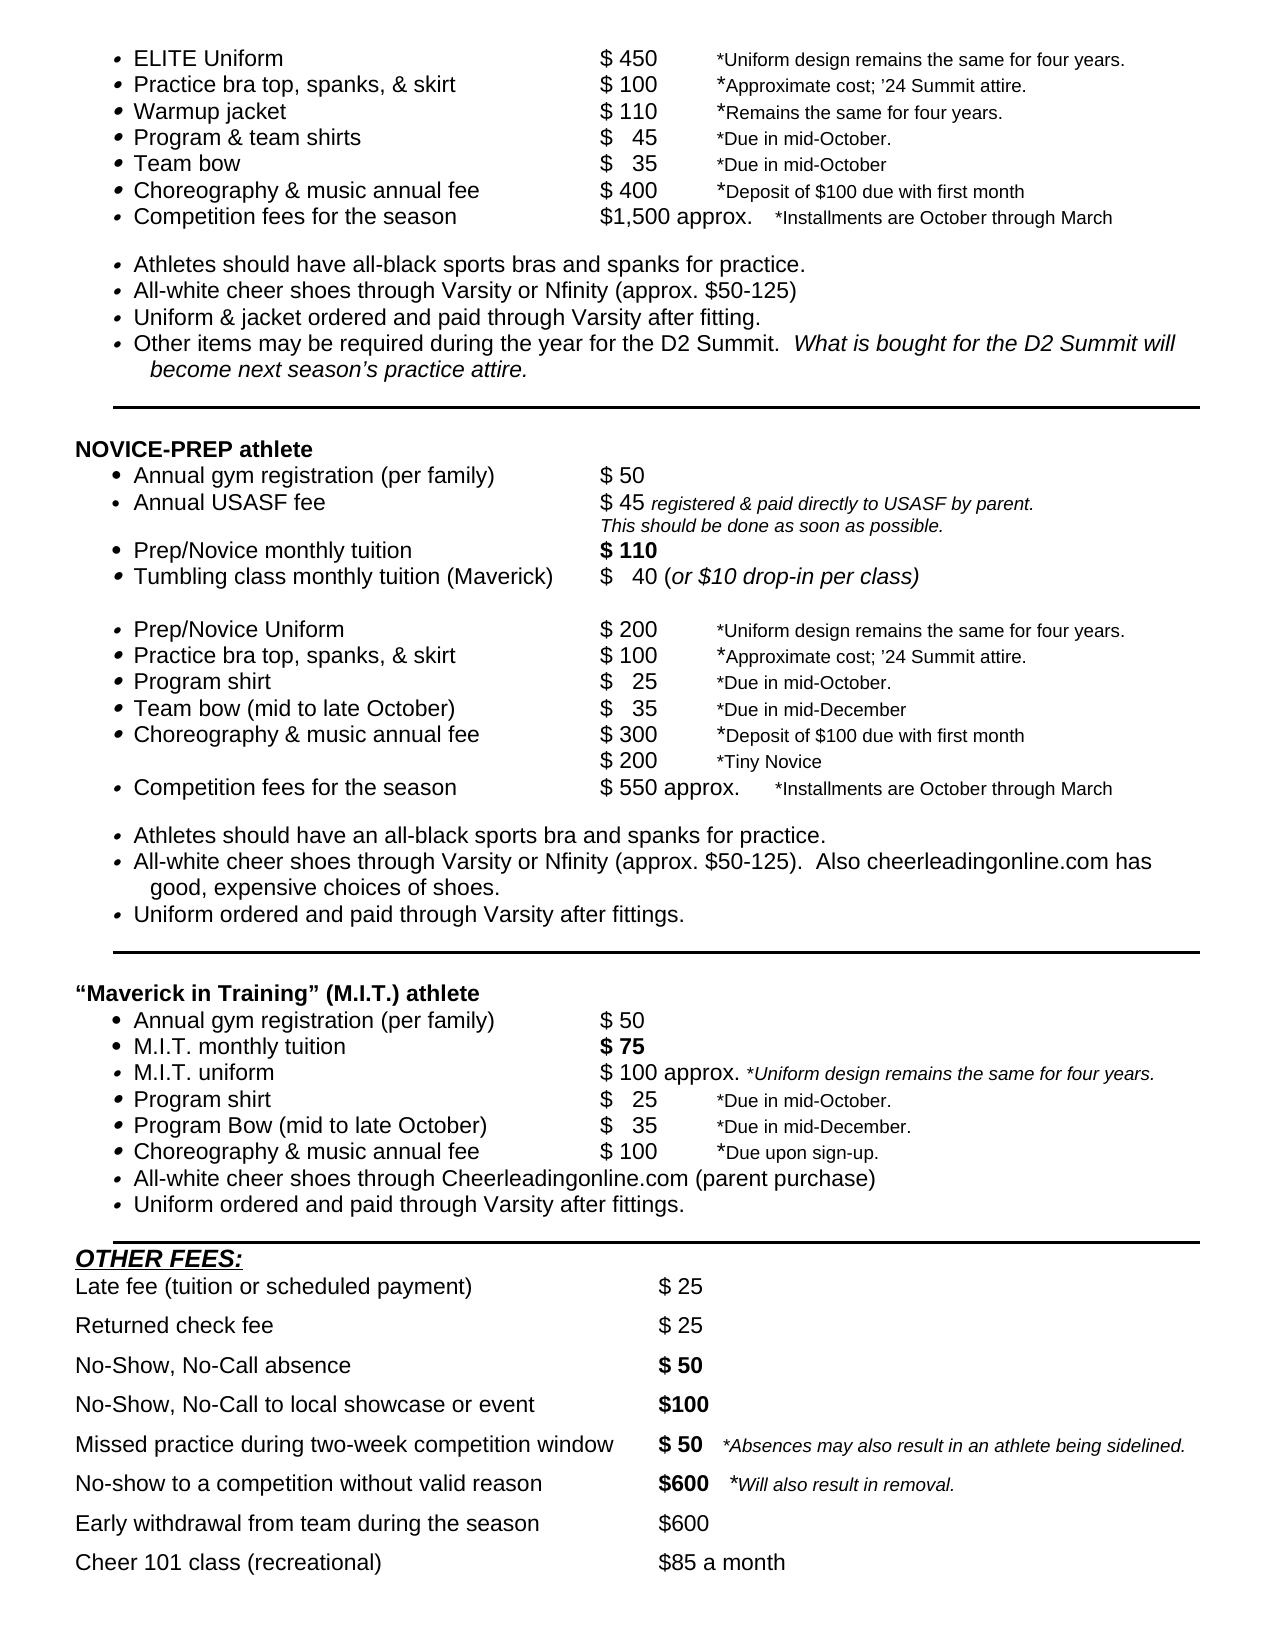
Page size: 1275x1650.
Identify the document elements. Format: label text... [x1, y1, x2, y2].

list Annual gym registration (per family) $ 50 [112, 1007, 1200, 1033]
list Program & team shirts $ 45 *Due in mid-October. [112, 124, 1200, 150]
list Competition fees for the season $1,500 approx. *Installments are October through March [112, 203, 1200, 229]
list Athletes should have all-black sports bras and spanks for practice. [112, 251, 1200, 277]
list Athletes should have an all-black sports bra and spanks for practice. [112, 822, 1200, 848]
list ELITE Uniform $ 450 *Uniform design remains the same for four years. [112, 45, 1200, 71]
list Other items may be required during the year for the D2 Summit. What is bought for the D2 Summit will become next season’s practice attire. [112, 330, 1200, 383]
text NOVICE-PREP athlete [75, 436, 1200, 462]
list Annual gym registration (per family) $ 50 [112, 462, 1200, 489]
text No-show to a competition without valid reason $600 *Will also result in removal. [75, 1470, 1200, 1497]
list Choreography & music annual fee $ 100 *Due upon sign-up. [112, 1138, 1200, 1165]
list This should be done as soon as possible. [150, 515, 1200, 537]
text Late fee (tuition or scheduled payment) $ 25 [75, 1273, 1200, 1299]
list All-white cheer shoes through Cheerleadingonline.com (parent purchase) [112, 1165, 1200, 1191]
list Choreography & music annual fee $ 300 *Deposit of $100 due with first month [112, 721, 1200, 747]
list All-white cheer shoes through Varsity or Nfinity (approx. $50-125). Also cheerleadingonline.com has good, expensive choices of shoes. [112, 848, 1200, 901]
text OTHER FEES: [75, 1244, 1200, 1273]
list Program shirt $ 25 *Due in mid-October. [112, 668, 1200, 695]
list M.I.T. monthly tuition $ 75 [112, 1033, 1200, 1059]
list Prep/Novice Uniform $ 200 *Uniform design remains the same for four years. [112, 616, 1200, 642]
list M.I.T. uniform $ 100 approx. *Uniform design remains the same for four years. [112, 1059, 1200, 1086]
list Practice bra top, spanks, & skirt $ 100 *Approximate cost; ’24 Summit attire. [112, 71, 1200, 98]
list Uniform ordered and paid through Varsity after fittings. [112, 1191, 1200, 1217]
text Missed practice during two-week competition window $ 50 *Absences may also result in an athlete being sidelined. [75, 1431, 1200, 1457]
list Team bow $ 35 *Due in mid-October [112, 150, 1200, 177]
list All-white cheer shoes through Varsity or Nfinity (approx. $50-125) [112, 277, 1200, 304]
list Uniform ordered and paid through Varsity after fittings. [112, 901, 1200, 927]
text $ 200 *Tiny Novice [112, 747, 1200, 774]
list Program Bow (mid to late October) $ 35 *Due in mid-December. [112, 1112, 1200, 1138]
text Early withdrawal from team during the season $600 [75, 1510, 1200, 1536]
text No-Show, No-Call absence $ 50 [75, 1352, 1200, 1378]
list Prep/Novice monthly tuition $ 110 [112, 537, 1200, 563]
list Choreography & music annual fee $ 400 *Deposit of $100 due with first month [112, 177, 1200, 203]
list Competition fees for the season $ 550 approx. *Installments are October through March [112, 774, 1200, 800]
text Cheer 101 class (recreational) $85 a month [75, 1549, 1200, 1576]
list Annual USASF fee $ 45 registered & paid directly to USASF by parent. [112, 489, 1200, 515]
text No-Show, No-Call to local showcase or event $100 [75, 1391, 1200, 1418]
text “Maverick in Training” (M.I.T.) athlete [75, 980, 1200, 1007]
text Returned check fee $ 25 [75, 1312, 1200, 1339]
list Team bow (mid to late October) $ 35 *Due in mid-December [112, 695, 1200, 721]
list Uniform & jacket ordered and paid through Varsity after fitting. [112, 304, 1200, 330]
list Program shirt $ 25 *Due in mid-October. [112, 1086, 1200, 1112]
list Warmup jacket $ 110 *Remains the same for four years. [112, 98, 1200, 124]
list Tumbling class monthly tuition (Maverick) $ 40 (or $10 drop-in per class) [112, 563, 1200, 589]
list Practice bra top, spanks, & skirt $ 100 *Approximate cost; ’24 Summit attire. [112, 642, 1200, 668]
